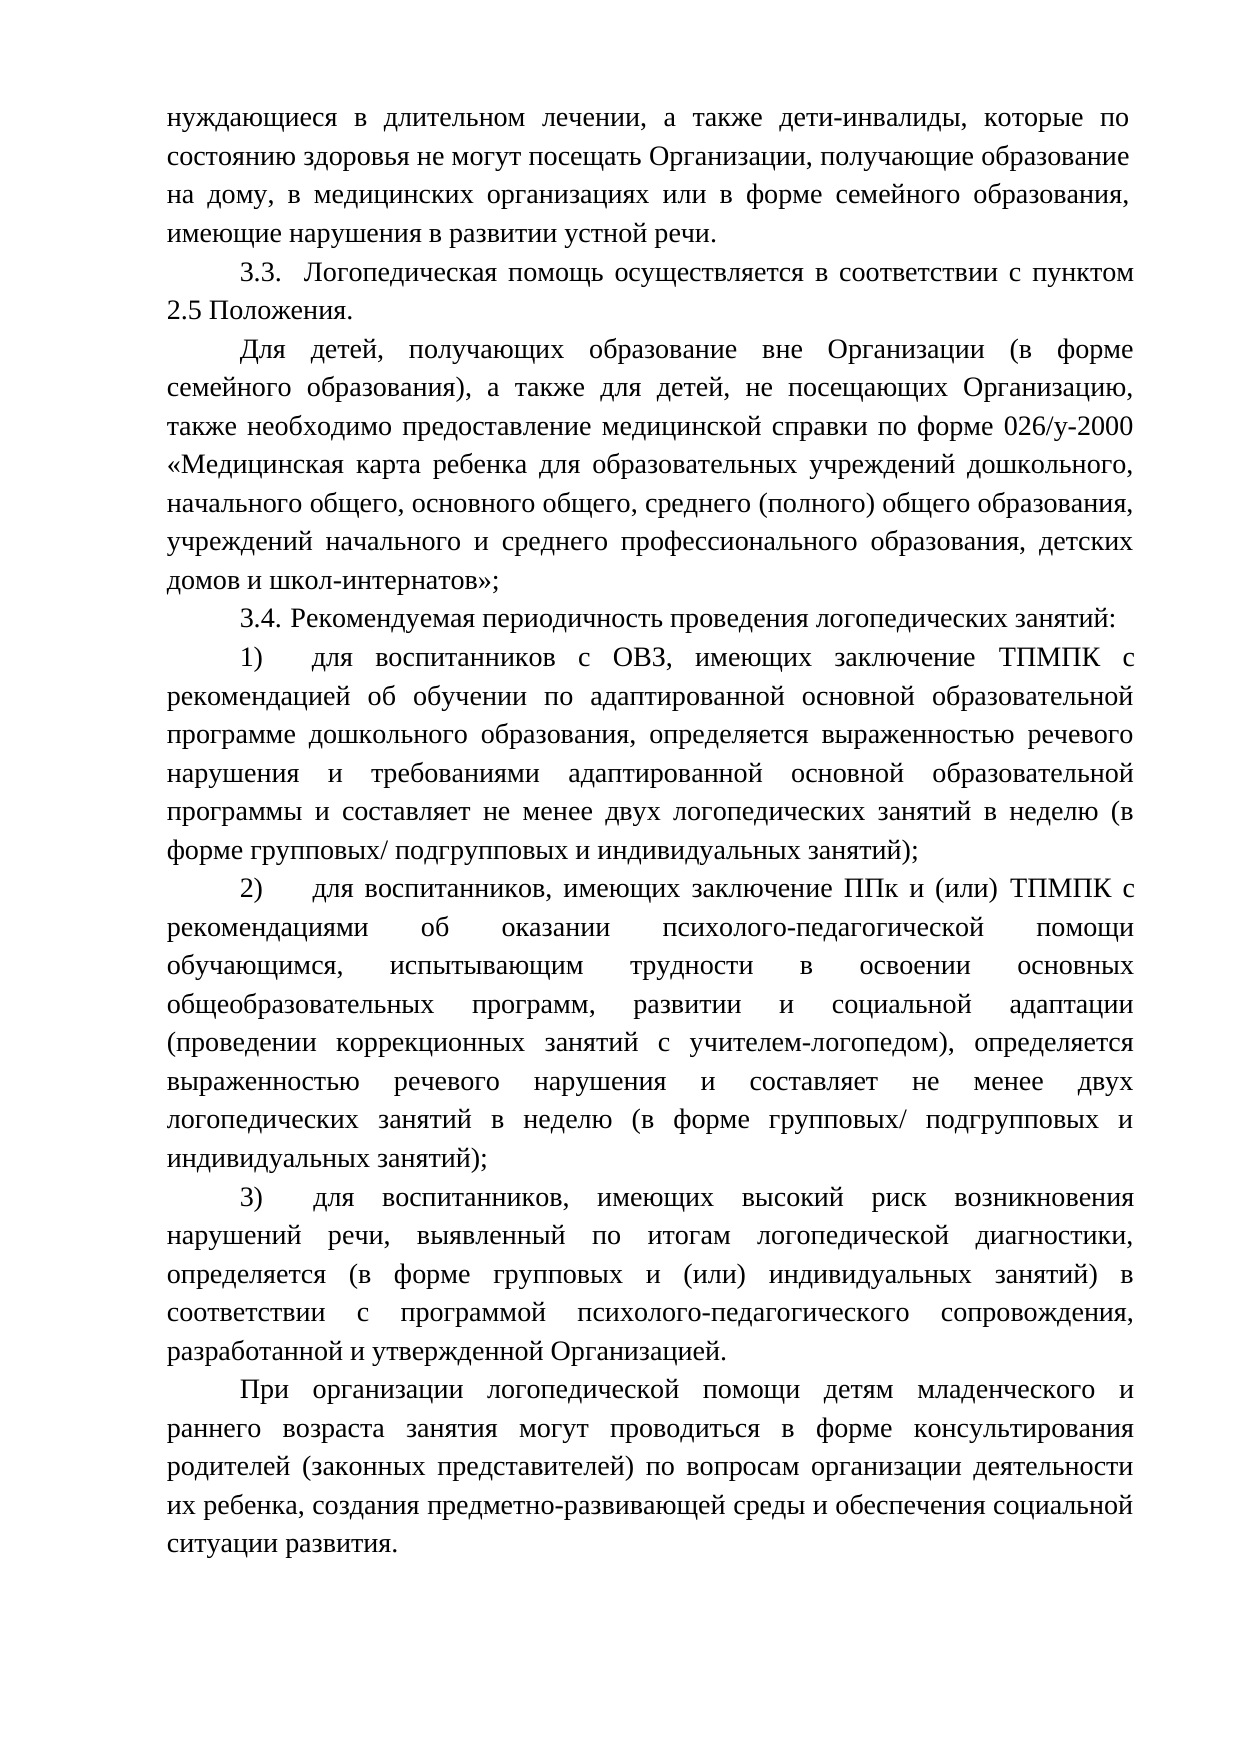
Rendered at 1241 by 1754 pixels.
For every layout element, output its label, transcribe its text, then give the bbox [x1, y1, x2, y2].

text При организации логопедической помощи детям младенческого и раннего возраста занятия могут проводиться в форме консультирования родителей (законных представителей) по вопросам организации деятельности их ребенка, создания предметно-развивающей среды и обеспечения социальной ситуации развития. [167, 1368, 1135, 1561]
text Для детей, получающих образование вне Организации (в форме семейного образования), а также для детей, не посещающих Организацию, также необходимо предоставление медицинской справки по форме 026/у-2000 «Медицинская карта ребенка для образовательных учреждений дошкольного, начального общего, основного общего, среднего (полного) общего образования, учреждений начального и среднего профессионального образования, детских домов и школ-интернатов»; [167, 327, 1135, 597]
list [167, 96, 1131, 250]
list Логопедическая помощь осуществляется в соответствии с пунктом 2.5 Положения. [167, 250, 1135, 327]
list Рекомендуемая периодичность проведения логопедических занятий: [167, 597, 1137, 636]
list для воспитанников с ОВЗ, имеющих заключение ТПМПК с рекомендацией об обучении по адаптированной основной образовательной программе дошкольного образования, определяется выраженностью речевого нарушения и требованиями адаптированной основной образовательной программы и составляет не менее двух логопедических занятий в неделю (в форме групповых/ подгрупповых и индивидуальных занятий); [167, 636, 1135, 867]
list для воспитанников, имеющих заключение ППк и (или) ТПМПК с рекомендациями об оказании психолого-педагогической помощи обучающимся, испытывающим трудности в освоении основных общеобразовательных программ, развитии и социальной адаптации (проведении коррекционных занятий с учителем-логопедом), определяется выраженностью речевого нарушения и составляет не менее двух логопедических занятий в неделю (в форме групповых/ подгрупповых и индивидуальных занятий); [167, 867, 1135, 1175]
list для воспитанников, имеющих высокий риск возникновения нарушений речи, выявленный по итогам логопедической диагностики, определяется (в форме групповых и (или) индивидуальных занятий) в соответствии с программой психолого-педагогического сопровождения, разработанной и утвержденной Организацией. [167, 1175, 1135, 1368]
